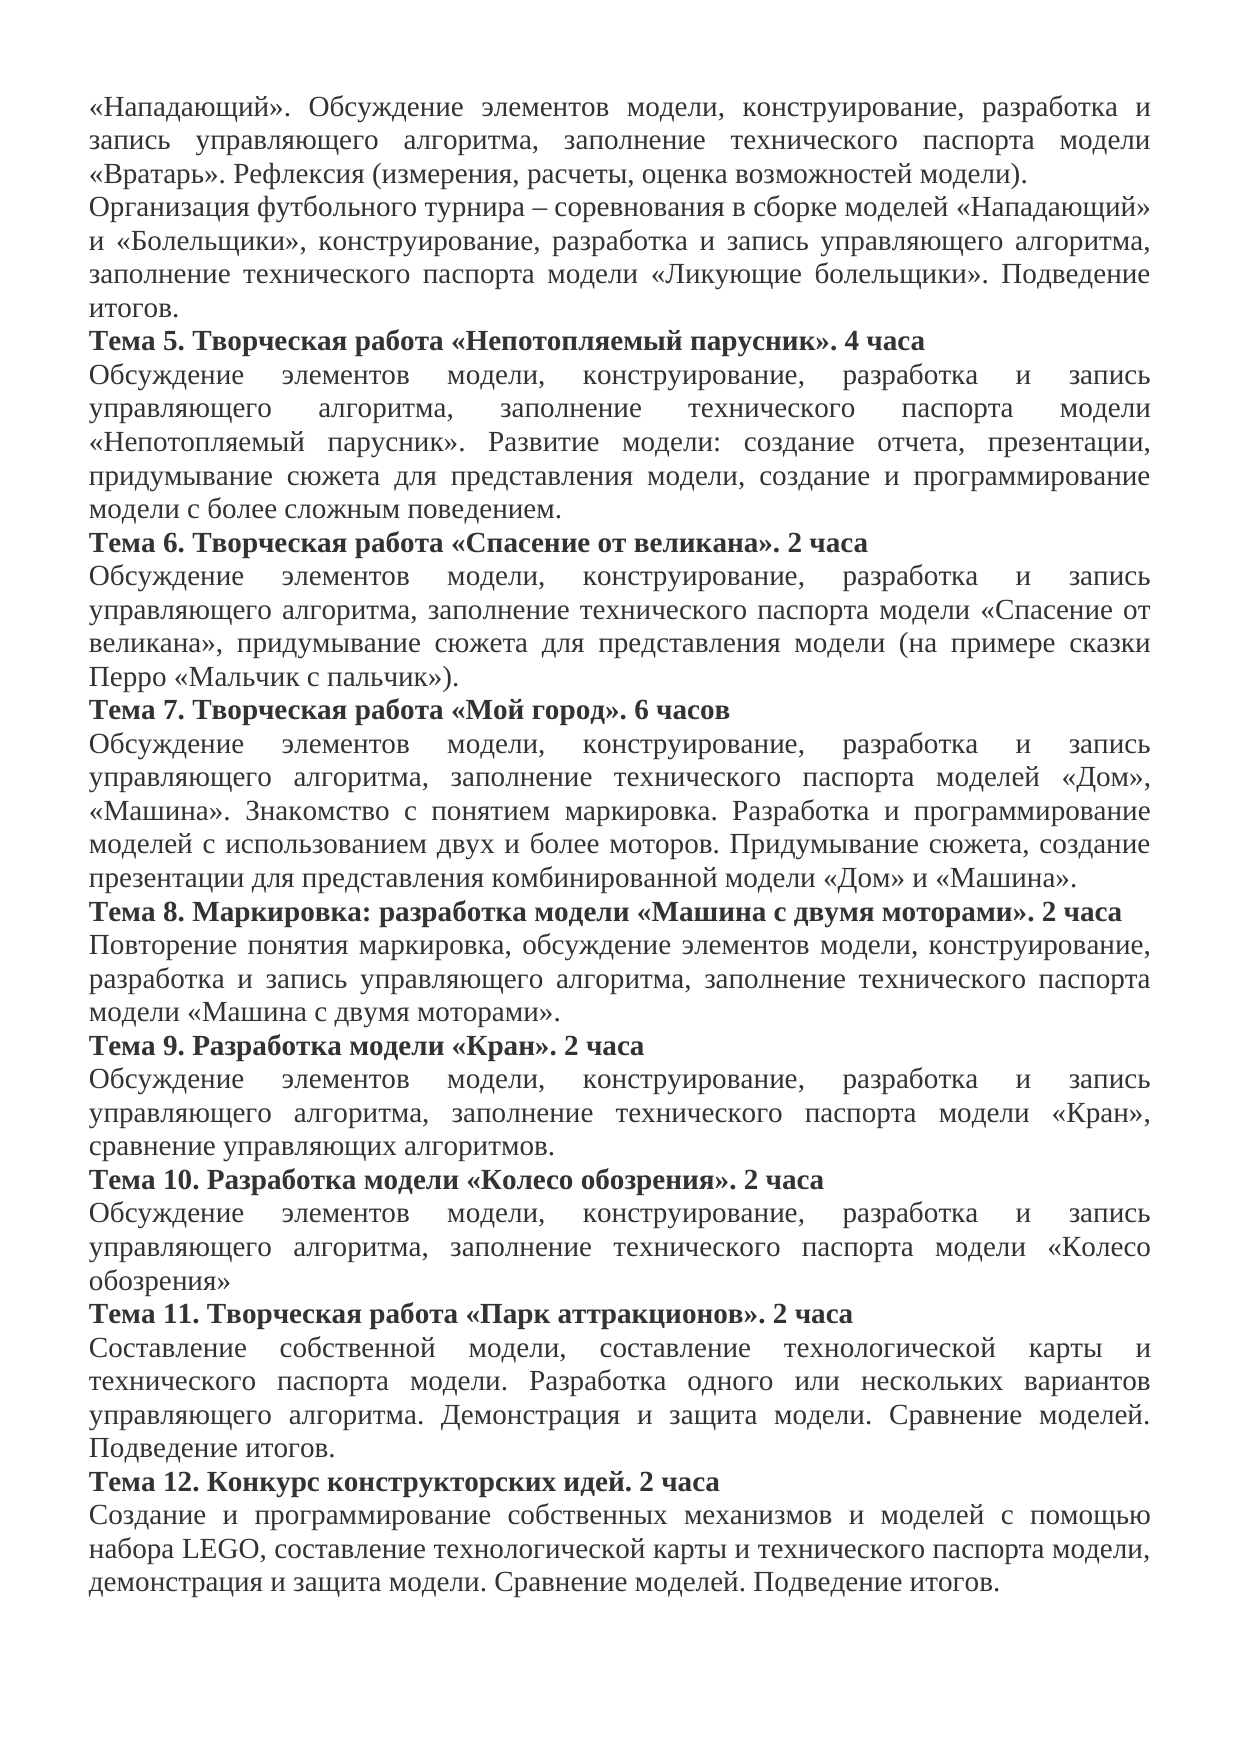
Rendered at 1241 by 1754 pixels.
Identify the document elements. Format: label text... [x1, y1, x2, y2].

text Тема 12. Конкурс конструкторских идей. 2 часа [89, 1464, 1152, 1497]
text Тема 10. Разработка модели «Колесо обозрения». 2 часа [89, 1162, 1152, 1196]
text Составление собственной модели, составление технологической карты и технического паспорта модели. Разработка одного или нескольких вариантов управляющего алгоритма. Демонстрация и защита модели. Сравнение моделей. Подведение итогов. [89, 1330, 1152, 1464]
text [89, 89, 1152, 189]
text Тема 5. Творческая работа «Непотопляемый парусник». 4 часа [89, 323, 1152, 357]
text Тема 6. Творческая работа «Спасение от великана». 2 часа [89, 525, 1152, 558]
text Тема 9. Разработка модели «Кран». 2 часа [89, 1028, 1152, 1061]
text Создание и программирование собственных механизмов и моделей с помощью набора LEGO, составление технологической карты и технического паспорта модели, демонстрация и защита модели. Сравнение моделей. Подведение итогов. [89, 1497, 1152, 1598]
text Обсуждение элементов модели, конструирование, разработка и запись управляющего алгоритма, заполнение технического паспорта модели «Спасение от великана», придумывание сюжета для представления модели (на примере сказки Перро «Мальчик с пальчик»). [89, 558, 1152, 692]
text Тема 8. Маркировка: разработка модели «Машина с двумя моторами». 2 часа [89, 894, 1152, 927]
text Тема 11. Творческая работа «Парк аттракционов». 2 часа [89, 1296, 1152, 1330]
text Обсуждение элементов модели, конструирование, разработка и запись управляющего алгоритма, заполнение технического паспорта модели «Непотопляемый парусник». Развитие модели: создание отчета, презентации, придумывание сюжета для представления модели, создание и программирование модели с более сложным поведением. [89, 357, 1152, 525]
text Организация футбольного турнира – соревнования в сборке моделей «Нападающий» и «Болельщики», конструирование, разработка и запись управляющего алгоритма, заполнение технического паспорта модели «Ликующие болельщики». Подведение итогов. [89, 189, 1152, 323]
text Обсуждение элементов модели, конструирование, разработка и запись управляющего алгоритма, заполнение технического паспорта моделей «Дом», «Машина». Знакомство с понятием маркировка. Разработка и программирование моделей с использованием двух и более моторов. Придумывание сюжета, создание презентации для представления комбинированной модели «Дом» и «Машина». [89, 726, 1152, 894]
text Обсуждение элементов модели, конструирование, разработка и запись управляющего алгоритма, заполнение технического паспорта модели «Колесо обозрения» [89, 1196, 1152, 1296]
text Тема 7. Творческая работа «Мой город». 6 часов [89, 692, 1152, 726]
text Повторение понятия маркировка, обсуждение элементов модели, конструирование, разработка и запись управляющего алгоритма, заполнение технического паспорта модели «Машина с двумя моторами». [89, 927, 1152, 1028]
text Обсуждение элементов модели, конструирование, разработка и запись управляющего алгоритма, заполнение технического паспорта модели «Кран», сравнение управляющих алгоритмов. [89, 1061, 1152, 1162]
